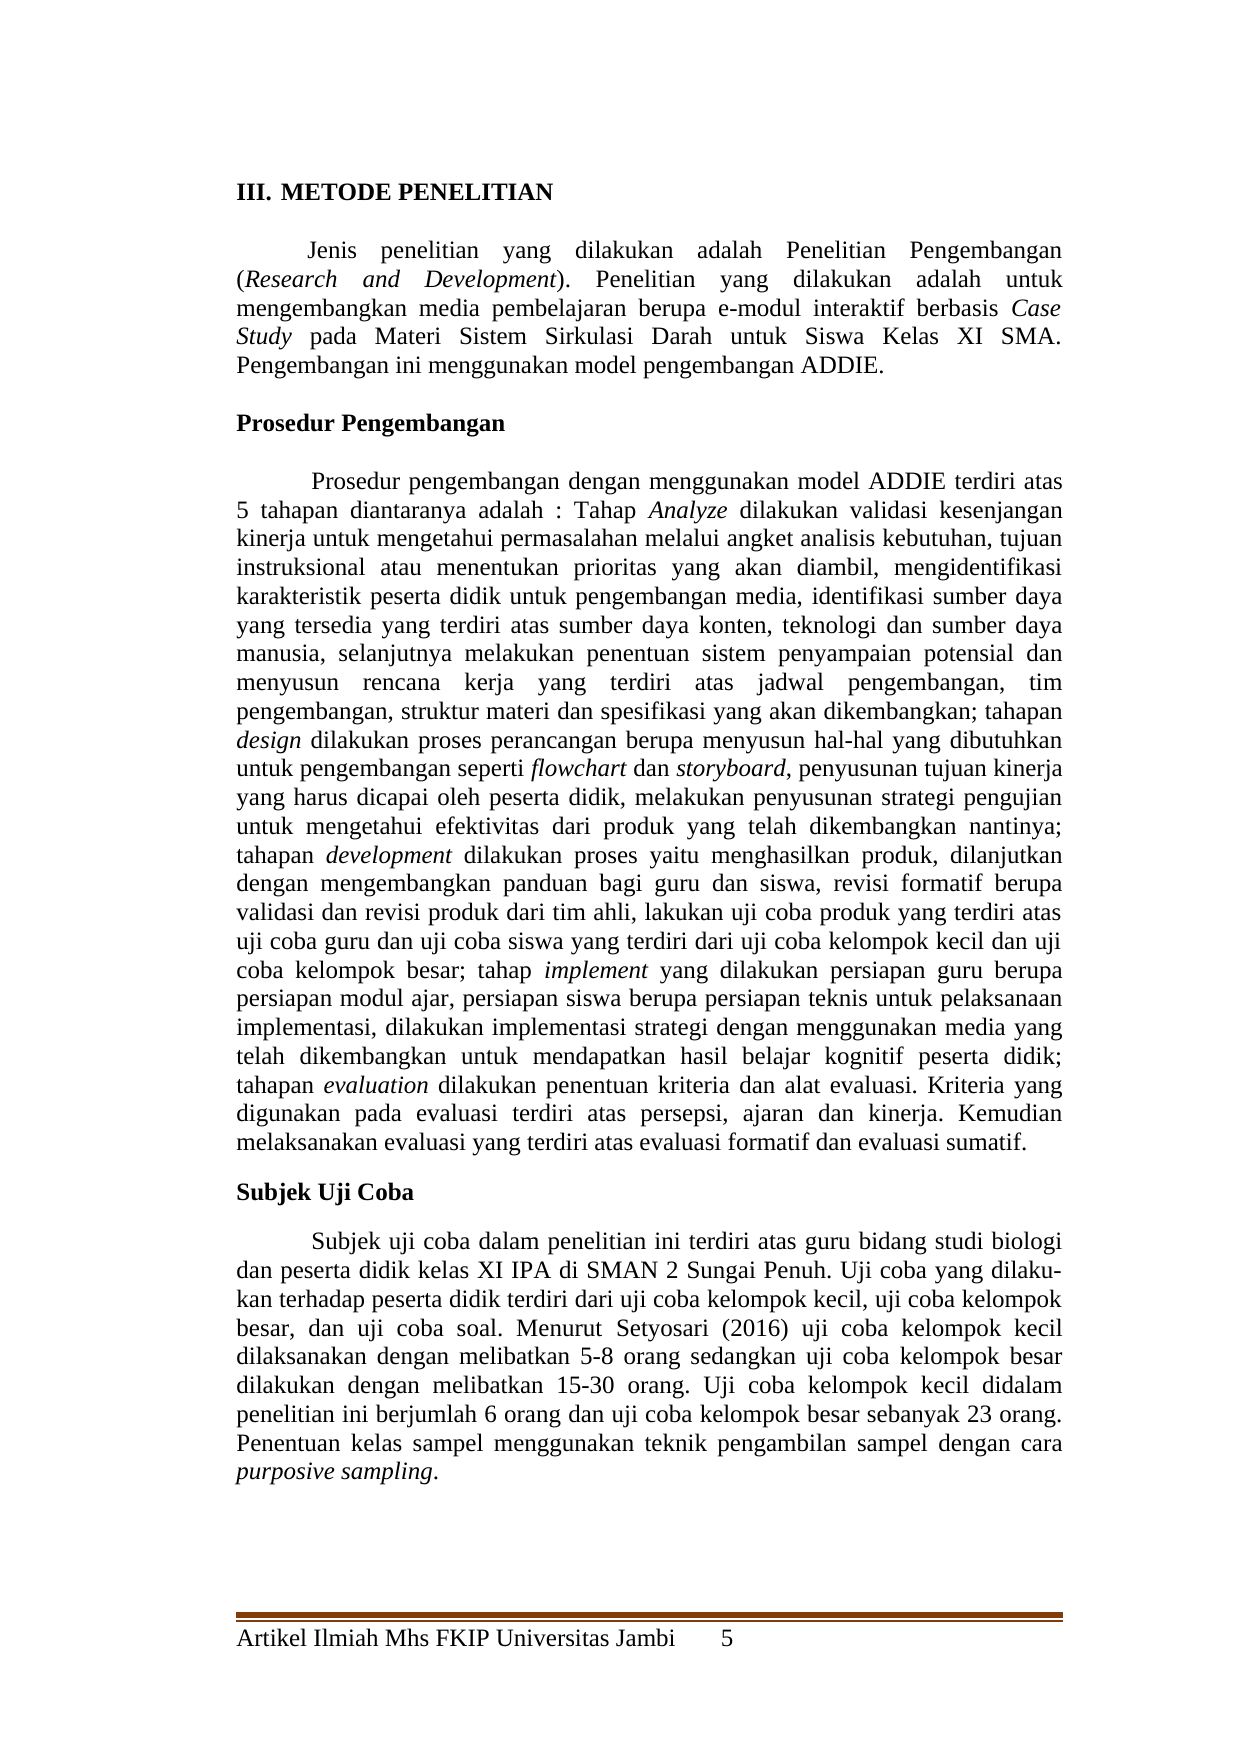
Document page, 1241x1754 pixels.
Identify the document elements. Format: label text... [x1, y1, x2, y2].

list METODE PENELITIAN [236, 177, 1063, 206]
text Subjek Uji Coba [236, 1177, 1063, 1206]
text Prosedur Pengembangan [236, 408, 1063, 437]
text Jenis penelitian yang dilakukan adalah Penelitian Pengembangan (Research and Development). Penelitian yang dilakukan adalah untuk mengembangkan media pembelajaran berupa e-modul interaktif berbasis Case Study pada Materi Sistem Sirkulasi Darah untuk Siswa Kelas XI SMA. Pengembangan ini menggunakan model pengembangan ADDIE. [236, 235, 1063, 379]
text Prosedur pengembangan dengan menggunakan model ADDIE terdiri atas 5 tahapan diantaranya adalah : Tahap Analyze dilakukan validasi kesenjangan kinerja untuk mengetahui permasalahan melalui angket analisis kebutuhan, tujuan instruksional atau menentukan prioritas yang akan diambil, mengidentifikasi karakteristik peserta didik untuk pengembangan media, identifikasi sumber daya yang tersedia yang terdiri atas sumber daya konten, teknologi dan sumber daya manusia, selanjutnya melakukan penentuan sistem penyampaian potensial dan menyusun rencana kerja yang terdiri atas jadwal pengembangan, tim pengembangan, struktur materi dan spesifikasi yang akan dikembangkan; tahapan design dilakukan proses perancangan berupa menyusun hal-hal yang dibutuhkan untuk pengembangan seperti flowchart dan storyboard, penyusunan tujuan kinerja yang harus dicapai oleh peserta didik, melakukan penyusunan strategi pengujian untuk mengetahui efektivitas dari produk yang telah dikembangkan nantinya; tahapan development dilakukan proses yaitu menghasilkan produk, dilanjutkan dengan mengembangkan panduan bagi guru dan siswa, revisi formatif berupa validasi dan revisi produk dari tim ahli, lakukan uji coba produk yang terdiri atas uji coba guru dan uji coba siswa yang terdiri dari uji coba kelompok kecil dan uji coba kelompok besar; tahap implement yang dilakukan persiapan guru berupa persiapan modul ajar, persiapan siswa berupa persiapan teknis untuk pelaksanaan implementasi, dilakukan implementasi strategi dengan menggunakan media yang telah dikembangkan untuk mendapatkan hasil belajar kognitif peserta didik; tahapan evaluation dilakukan penentuan kriteria dan alat evaluasi. Kriteria yang digunakan pada evaluasi terdiri atas persepsi, ajaran dan kinerja. Kemudian melaksanakan evaluasi yang terdiri atas evaluasi formatif dan evaluasi sumatif. [236, 466, 1063, 1156]
text Subjek uji coba dalam penelitian ini terdiri atas guru bidang studi biologi dan peserta didik kelas XI IPA di SMAN 2 Sungai Penuh. Uji coba yang dilaku-kan terhadap peserta didik terdiri dari uji coba kelompok kecil, uji coba kelompok besar, dan uji coba soal. Menurut uji coba kelompok kecil dilaksanakan dengan melibatkan 5-8 orang sedangkan uji coba kelompok besar dilakukan dengan melibatkan 15-30 orang. Uji coba kelompok kecil didalam penelitian ini berjumlah 6 orang dan uji coba kelompok besar sebanyak 23 orang. Penentuan kelas sampel menggunakan teknik pengambilan sampel dengan cara purposive sampling. [236, 1226, 1063, 1485]
